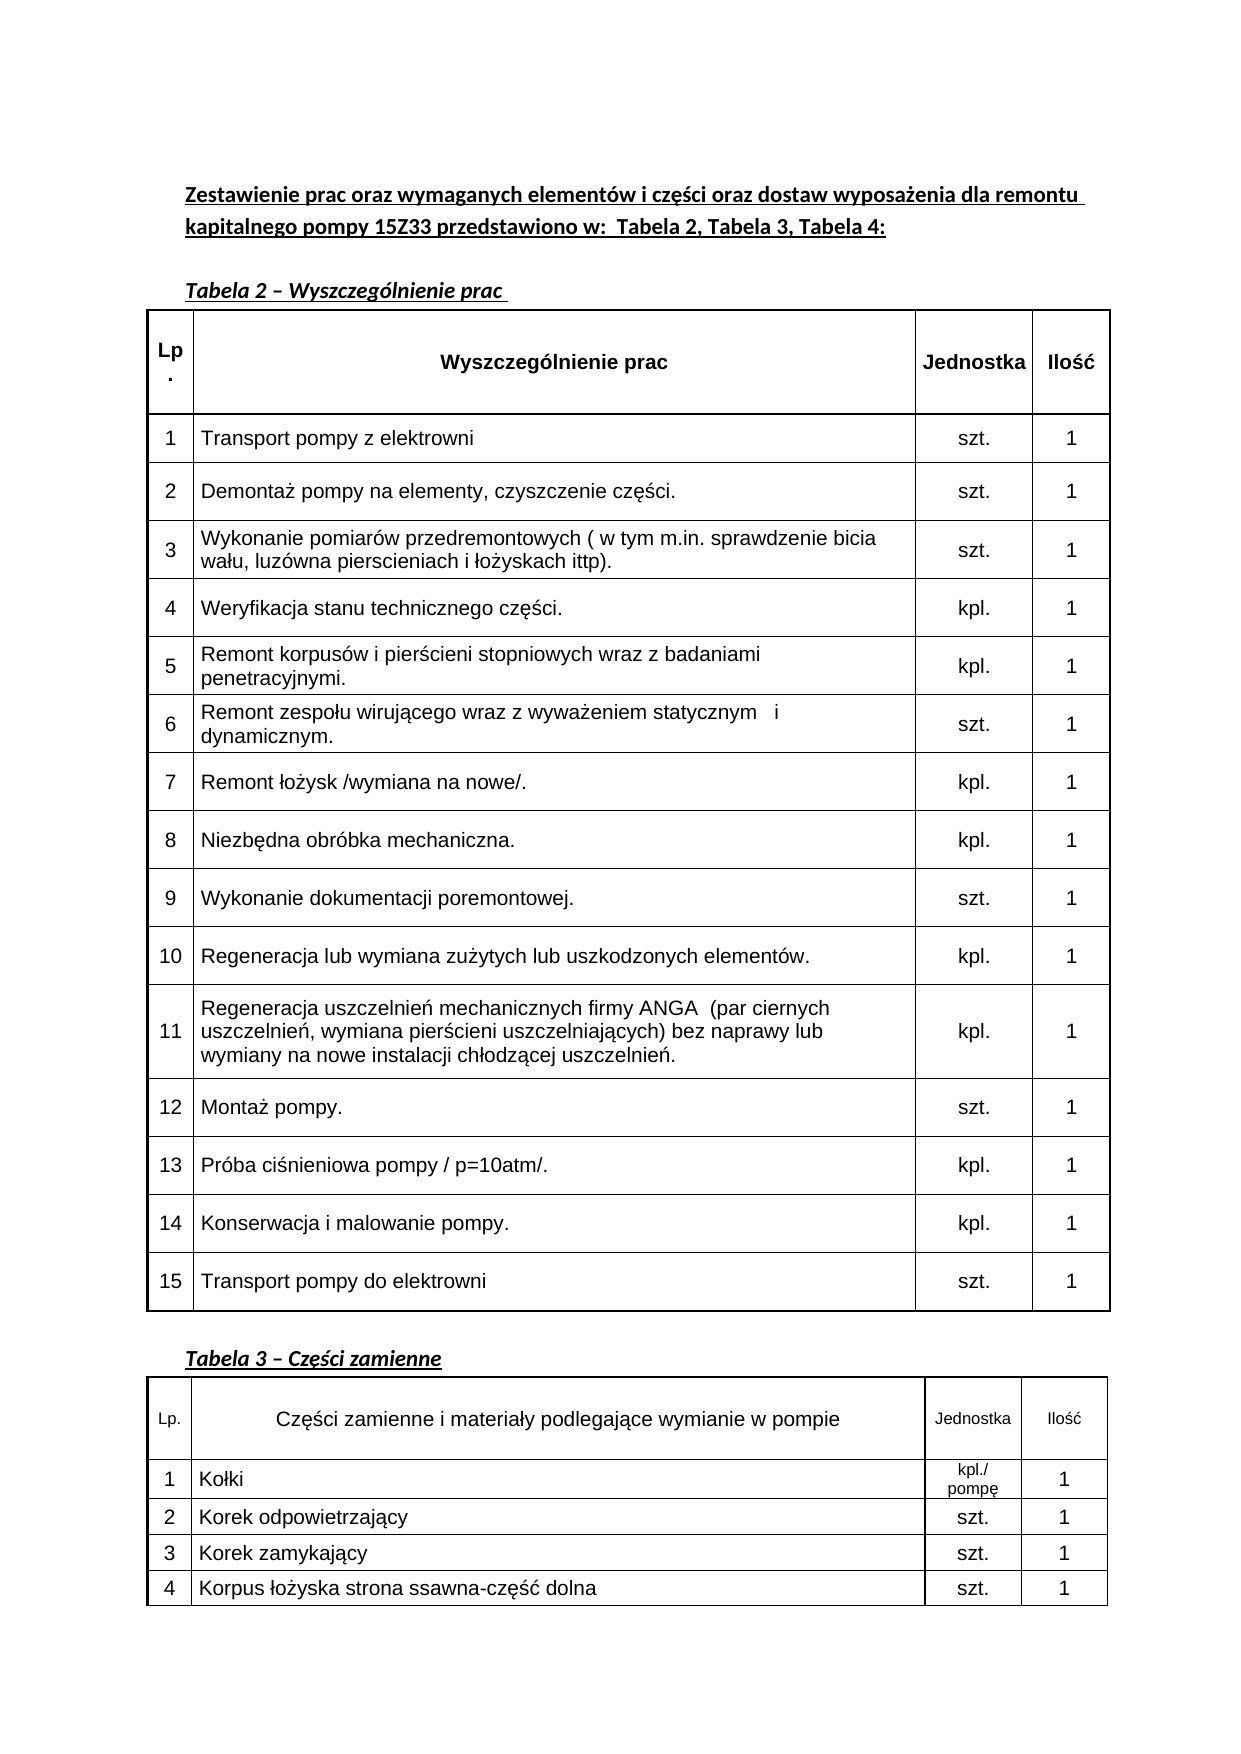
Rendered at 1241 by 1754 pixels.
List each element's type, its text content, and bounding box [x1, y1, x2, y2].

table_cell Demontaż pompy na elementy, czyszczenie części. [194, 463, 915, 520]
table_cell 1 [1033, 1137, 1109, 1194]
table_cell Remont łożysk /wymiana na nowe/. [194, 753, 915, 810]
table_cell 4 [149, 579, 193, 636]
table_cell 8 [149, 811, 193, 868]
table_cell Próba ciśnieniowa pompy / p=10atm/. [194, 1137, 915, 1194]
table_cell 1 [1033, 463, 1109, 520]
table_cell kpl. [916, 985, 1032, 1078]
table_cell 9 [149, 869, 193, 926]
table_cell 3 [149, 1535, 191, 1569]
table_cell szt. [916, 1079, 1032, 1136]
table_cell 3 [149, 521, 193, 578]
table_cell 2 [149, 463, 193, 520]
list Tabela 3 – Części zamienne [185, 1344, 1093, 1372]
table_header Ilość [1033, 311, 1109, 412]
table_cell 1 [1033, 927, 1109, 984]
table_cell 1 [1033, 695, 1109, 752]
table_cell Niezbędna obróbka mechaniczna. [194, 811, 915, 868]
table_cell 4 [149, 1571, 191, 1605]
table_header Lp. [149, 311, 193, 412]
table_cell kpl./pompę [926, 1460, 1021, 1498]
table_cell 1 [1033, 985, 1109, 1078]
table_cell szt. [916, 415, 1032, 462]
table_cell 1 [1033, 579, 1109, 636]
table_cell 1 [1033, 1253, 1109, 1310]
table_cell 1 [1033, 753, 1109, 810]
table_cell Korek zamykający [192, 1535, 924, 1569]
table_cell kpl. [916, 637, 1032, 694]
table_cell szt. [926, 1535, 1021, 1569]
list Zestawienie prac oraz wymaganych elementów i części oraz dostaw wyposażenia dla remontu kapitalnego pompy 15Z33 przedstawiono w: Tabela 2, Tabela 3, Tabela 4: [185, 180, 1093, 240]
table_cell 1 [1033, 1195, 1109, 1252]
table_header Lp. [149, 1378, 191, 1459]
table_cell kpl. [916, 811, 1032, 868]
table_cell Korpus łożyska strona ssawna-część dolna [192, 1571, 924, 1605]
table_cell Korek odpowietrzający [192, 1499, 924, 1534]
table_cell 13 [149, 1137, 193, 1194]
table_cell 10 [149, 927, 193, 984]
table_cell Wykonanie pomiarów przedremontowych ( w tym m.in. sprawdzenie bicia wału, luzówna pierscieniach i łożyskach ittp). [194, 521, 915, 578]
table_cell 1 [1033, 869, 1109, 926]
table_header Wyszczególnienie prac [194, 311, 915, 412]
table_cell Regeneracja uszczelnień mechanicznych firmy ANGA (par ciernych uszczelnień, wymiana pierścieni uszczelniających) bez naprawy lub wymiany na nowe instalacji chłodzącej uszczelnień. [194, 985, 915, 1078]
list Tabela 2 – Wyszczególnienie prac [185, 276, 1093, 304]
table_cell 1 [1033, 415, 1109, 462]
table_cell Regeneracja lub wymiana zużytych lub uszkodzonych elementów. [194, 927, 915, 984]
table_cell 11 [149, 985, 193, 1078]
table_header Jednostka [926, 1378, 1021, 1459]
table_cell 6 [149, 695, 193, 752]
table_cell 1 [1033, 637, 1109, 694]
table_cell 1 [149, 415, 193, 462]
table_cell 1 [1022, 1535, 1107, 1569]
table_cell 1 [1033, 521, 1109, 578]
table_cell szt. [916, 463, 1032, 520]
table_cell 15 [149, 1253, 193, 1310]
table_cell Weryfikacja stanu technicznego części. [194, 579, 915, 636]
table_cell Remont zespołu wirującego wraz z wyważeniem statycznym i dynamicznym. [194, 695, 915, 752]
table_cell 1 [1033, 811, 1109, 868]
table_header Części zamienne i materiały podlegające wymianie w pompie [192, 1378, 924, 1459]
table_cell Wykonanie dokumentacji poremontowej. [194, 869, 915, 926]
table_header Jednostka [916, 311, 1032, 412]
table_header Ilość [1022, 1378, 1107, 1459]
table_cell szt. [916, 1253, 1032, 1310]
table_cell kpl. [916, 927, 1032, 984]
table_cell szt. [916, 521, 1032, 578]
table_cell 1 [1033, 1079, 1109, 1136]
table_cell 1 [1022, 1460, 1107, 1498]
table_cell Montaż pompy. [194, 1079, 915, 1136]
table_cell szt. [926, 1499, 1021, 1534]
table_cell Transport pompy z elektrowni [194, 415, 915, 462]
table_cell 7 [149, 753, 193, 810]
table_cell 12 [149, 1079, 193, 1136]
table_cell Remont korpusów i pierścieni stopniowych wraz z badaniami penetracyjnymi. [194, 637, 915, 694]
table_cell kpl. [916, 579, 1032, 636]
table_cell szt. [916, 869, 1032, 926]
table_cell 1 [1022, 1499, 1107, 1534]
table_cell 1 [149, 1460, 191, 1498]
table_cell Kołki [192, 1460, 924, 1498]
table_cell Konserwacja i malowanie pompy. [194, 1195, 915, 1252]
table_cell Transport pompy do elektrowni [194, 1253, 915, 1310]
table_cell szt. [916, 695, 1032, 752]
table_cell 1 [1022, 1571, 1107, 1605]
table_cell szt. [926, 1571, 1021, 1605]
table_cell 2 [149, 1499, 191, 1534]
table_cell kpl. [916, 1195, 1032, 1252]
table_cell 5 [149, 637, 193, 694]
table_cell kpl. [916, 753, 1032, 810]
table_cell kpl. [916, 1137, 1032, 1194]
table_cell 14 [149, 1195, 193, 1252]
